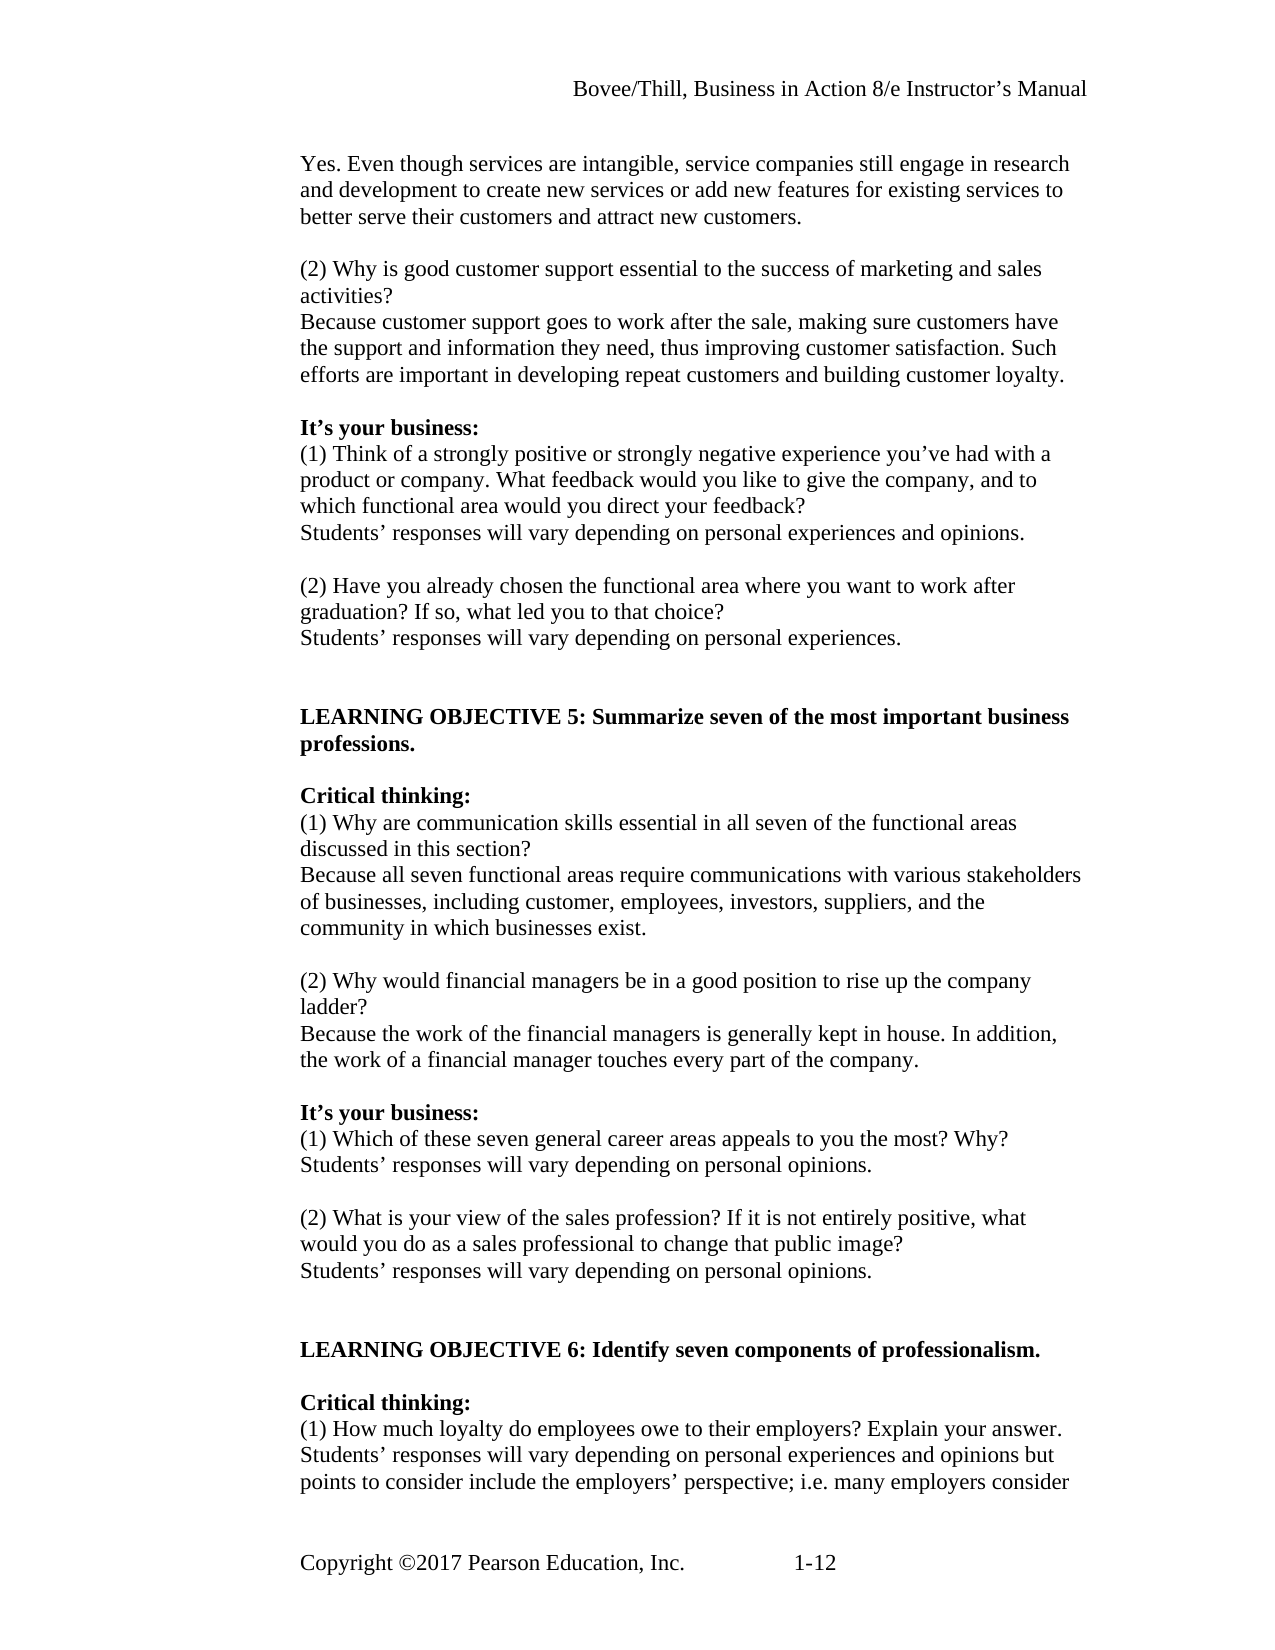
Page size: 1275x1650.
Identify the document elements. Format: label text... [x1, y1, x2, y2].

text Students’ responses will vary depending on personal experiences. [300, 624, 1087, 651]
text Students’ responses will vary depending on personal experiences and opinions. [300, 519, 1087, 545]
text (1) Think of a strongly positive or strongly negative experience you’ve had with a product or company. What feedback would you like to give the company, and to which functional area would you direct your feedback? [300, 440, 1087, 519]
text (1) How much loyalty do employees owe to their employers? Explain your answer. [300, 1415, 1087, 1441]
text Because the work of the financial managers is generally kept in house. In addition, the work of a financial manager touches every part of the company. [300, 1020, 1087, 1072]
text LEARNING OBJECTIVE 5: Summarize seven of the most important business professions. [300, 703, 1087, 756]
text Students’ responses will vary depending on personal opinions. [300, 1151, 1087, 1178]
text It’s your business: [300, 1099, 1087, 1125]
text (2) Why would financial managers be in a good position to rise up the company ladder? [300, 967, 1087, 1020]
text Because all seven functional areas require communications with various stakeholders of businesses, including customer, employees, investors, suppliers, and the community in which businesses exist. [300, 862, 1087, 941]
text Critical thinking: [300, 782, 1087, 809]
text (1) Which of these seven general career areas appeals to you the most? Why? [300, 1125, 1087, 1151]
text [300, 1441, 1087, 1494]
text It’s your business: [300, 413, 1087, 440]
text Yes. Even though services are intangible, service companies still engage in research and development to create new services or add new features for existing services to better serve their customers and attract new customers. [300, 150, 1087, 229]
text Because customer support goes to work after the sale, making sure customers have the support and information they need, thus improving customer satisfaction. Such efforts are important in developing repeat customers and building customer loyalty. [300, 308, 1087, 387]
text (2) What is your view of the sales profession? If it is not entirely positive, what would you do as a sales professional to change that public image? [300, 1204, 1087, 1257]
text (1) Why are communication skills essential in all seven of the functional areas discussed in this section? [300, 809, 1087, 862]
text Critical thinking: [300, 1389, 1087, 1415]
text Students’ responses will vary depending on personal opinions. [300, 1257, 1087, 1283]
text LEARNING OBJECTIVE 6: Identify seven components of professionalism. [300, 1336, 1087, 1362]
text (2) Have you already chosen the functional area where you want to work after graduation? If so, what led you to that choice? [300, 572, 1087, 624]
text (2) Why is good customer support essential to the success of marketing and sales activities? [300, 255, 1087, 308]
